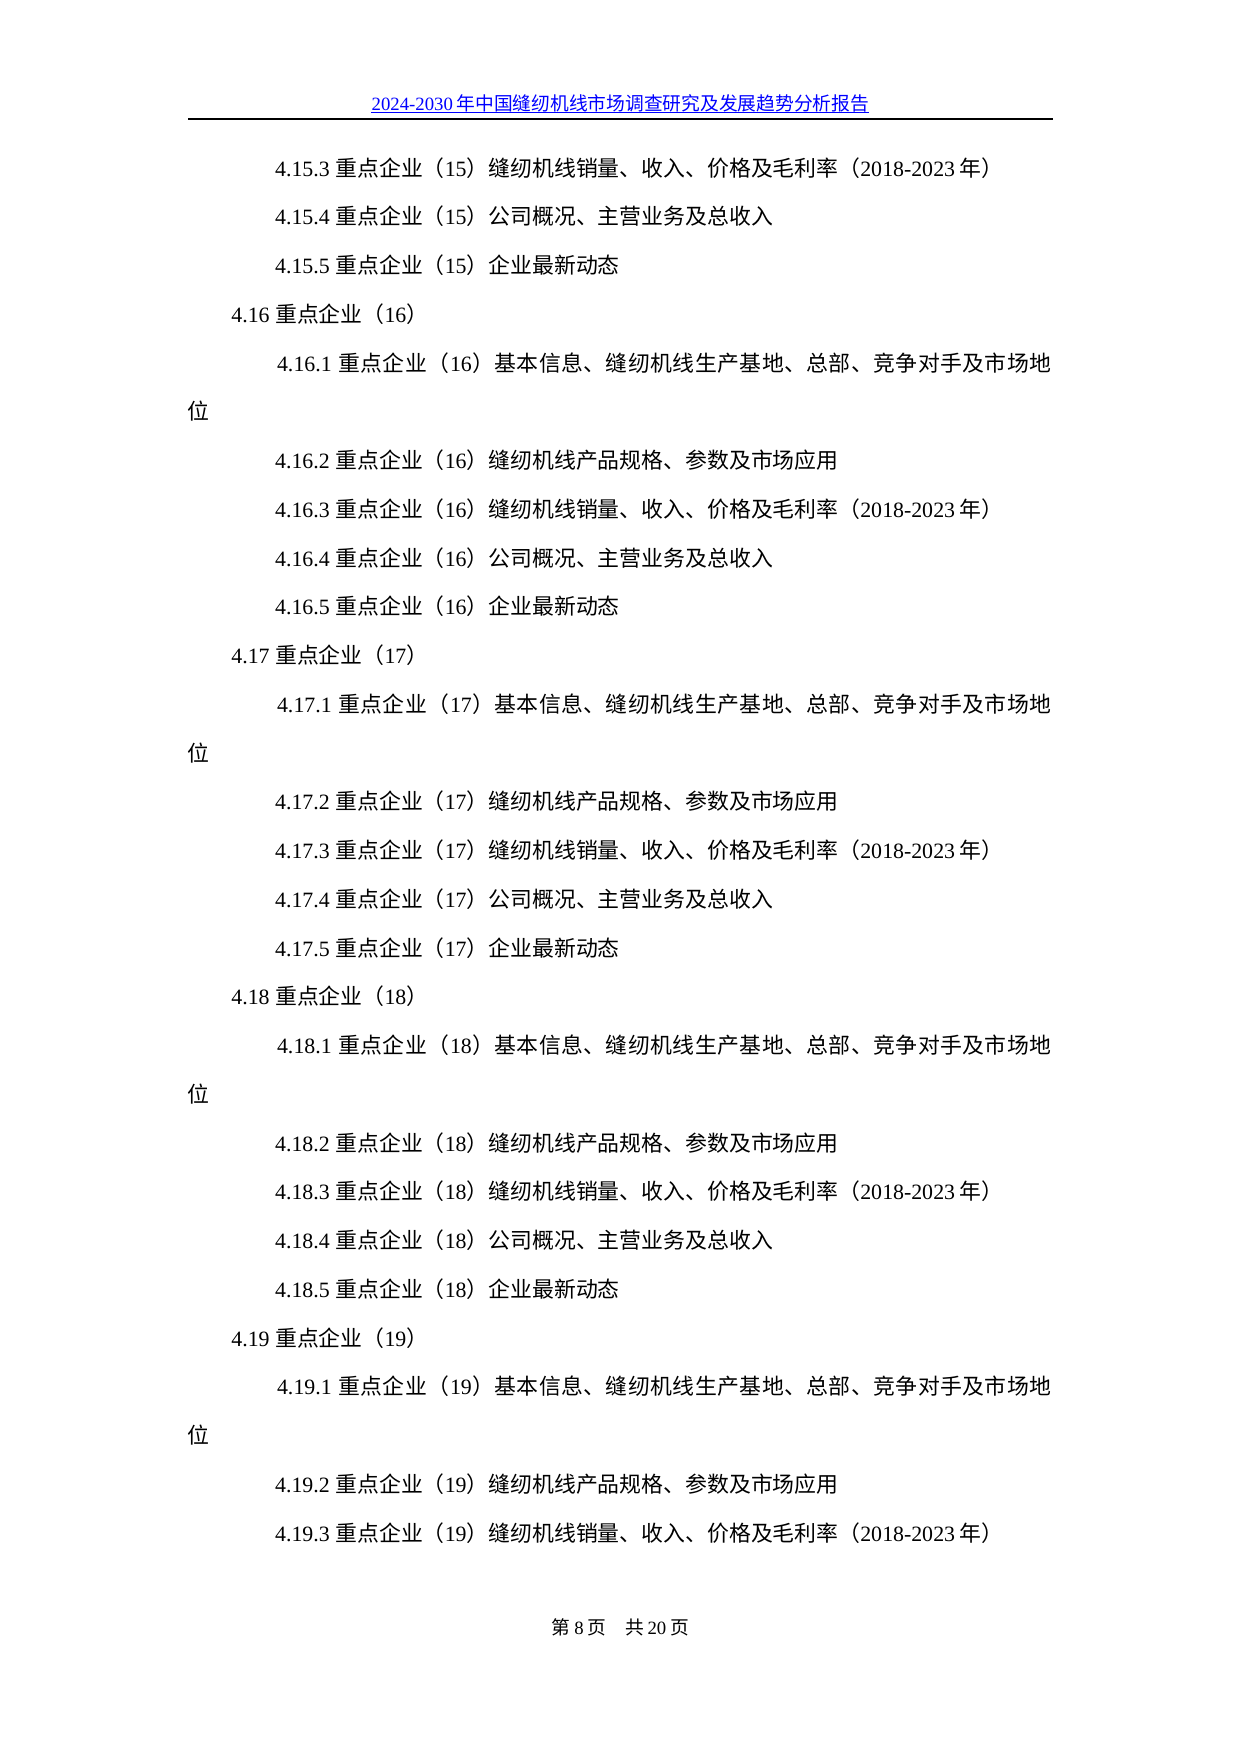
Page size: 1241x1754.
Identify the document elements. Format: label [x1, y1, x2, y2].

text [187, 150, 1053, 1548]
